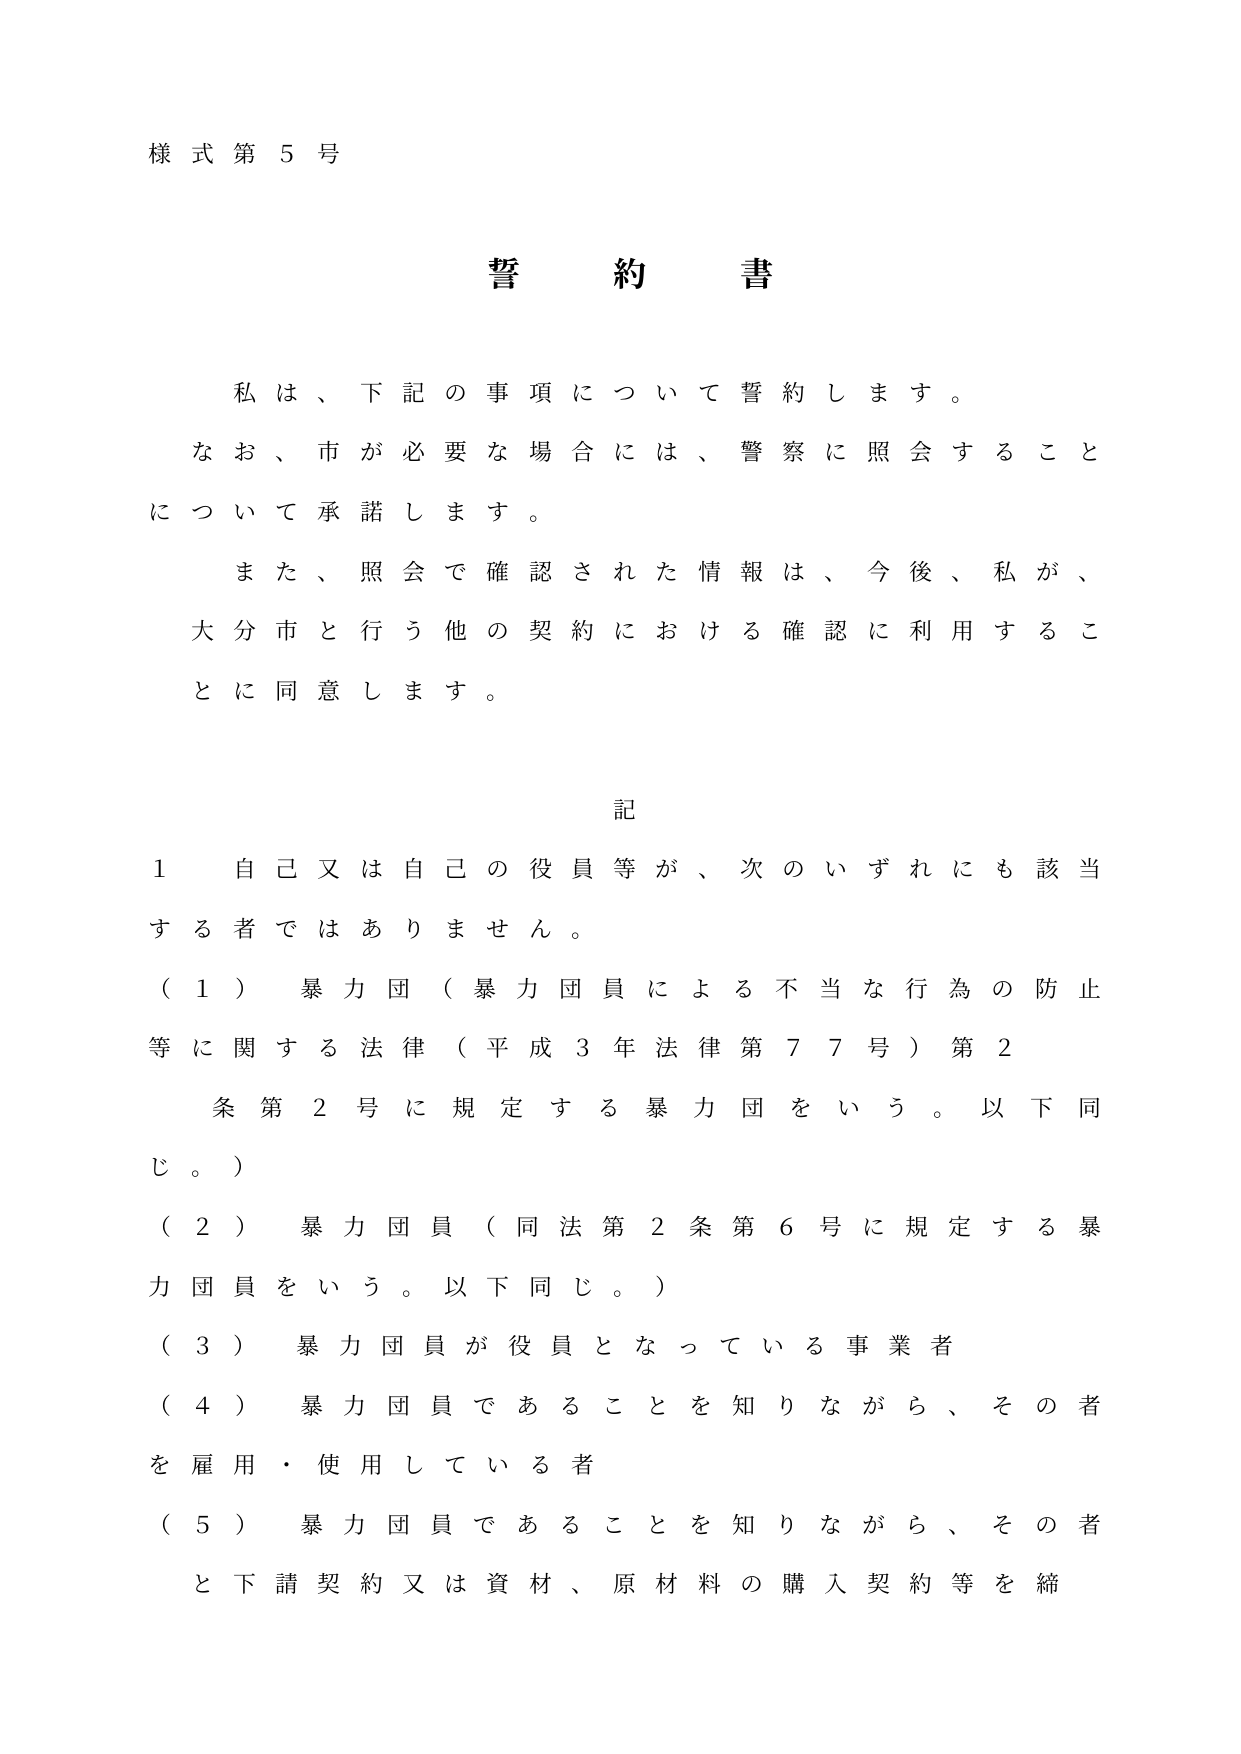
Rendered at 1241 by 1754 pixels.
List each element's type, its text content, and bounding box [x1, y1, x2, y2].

text （２） 暴力団員（同法第２条第６号に規定する暴力団員をいう。以下同じ。） [148, 1196, 1121, 1315]
text なお、市が必要な場合には、警察に照会することについて承諾します。 [148, 421, 1121, 540]
text 私は、下記の事項について誓約します。 [148, 361, 1121, 421]
text （４） 暴力団員であることを知りながら、その者を雇用・使用している者 [148, 1374, 1121, 1493]
text 誓 約 書 [148, 242, 1121, 302]
text 記 [148, 778, 1121, 838]
text （５） 暴力団員であることを知りながら、その者と下請契約又は資材、原材料の購入契約等を締 [148, 1493, 1121, 1613]
text １ 自己又は自己の役員等が、次のいずれにも該当する者ではありません。 [148, 838, 1121, 957]
text （１） 暴力団（暴力団員による不当な行為の防止等に関する法律（平成３年法律第７７号）第２ [148, 957, 1121, 1076]
text （３） 暴力団員が役員となっている事業者 [148, 1315, 1121, 1374]
text 条第２号に規定する暴力団をいう。以下同じ。） [148, 1076, 1121, 1196]
text 様式第５号 [148, 123, 1121, 183]
text また、照会で確認された情報は、今後、私が、大分市と行う他の契約における確認に利用することに同意します。 [148, 540, 1121, 719]
